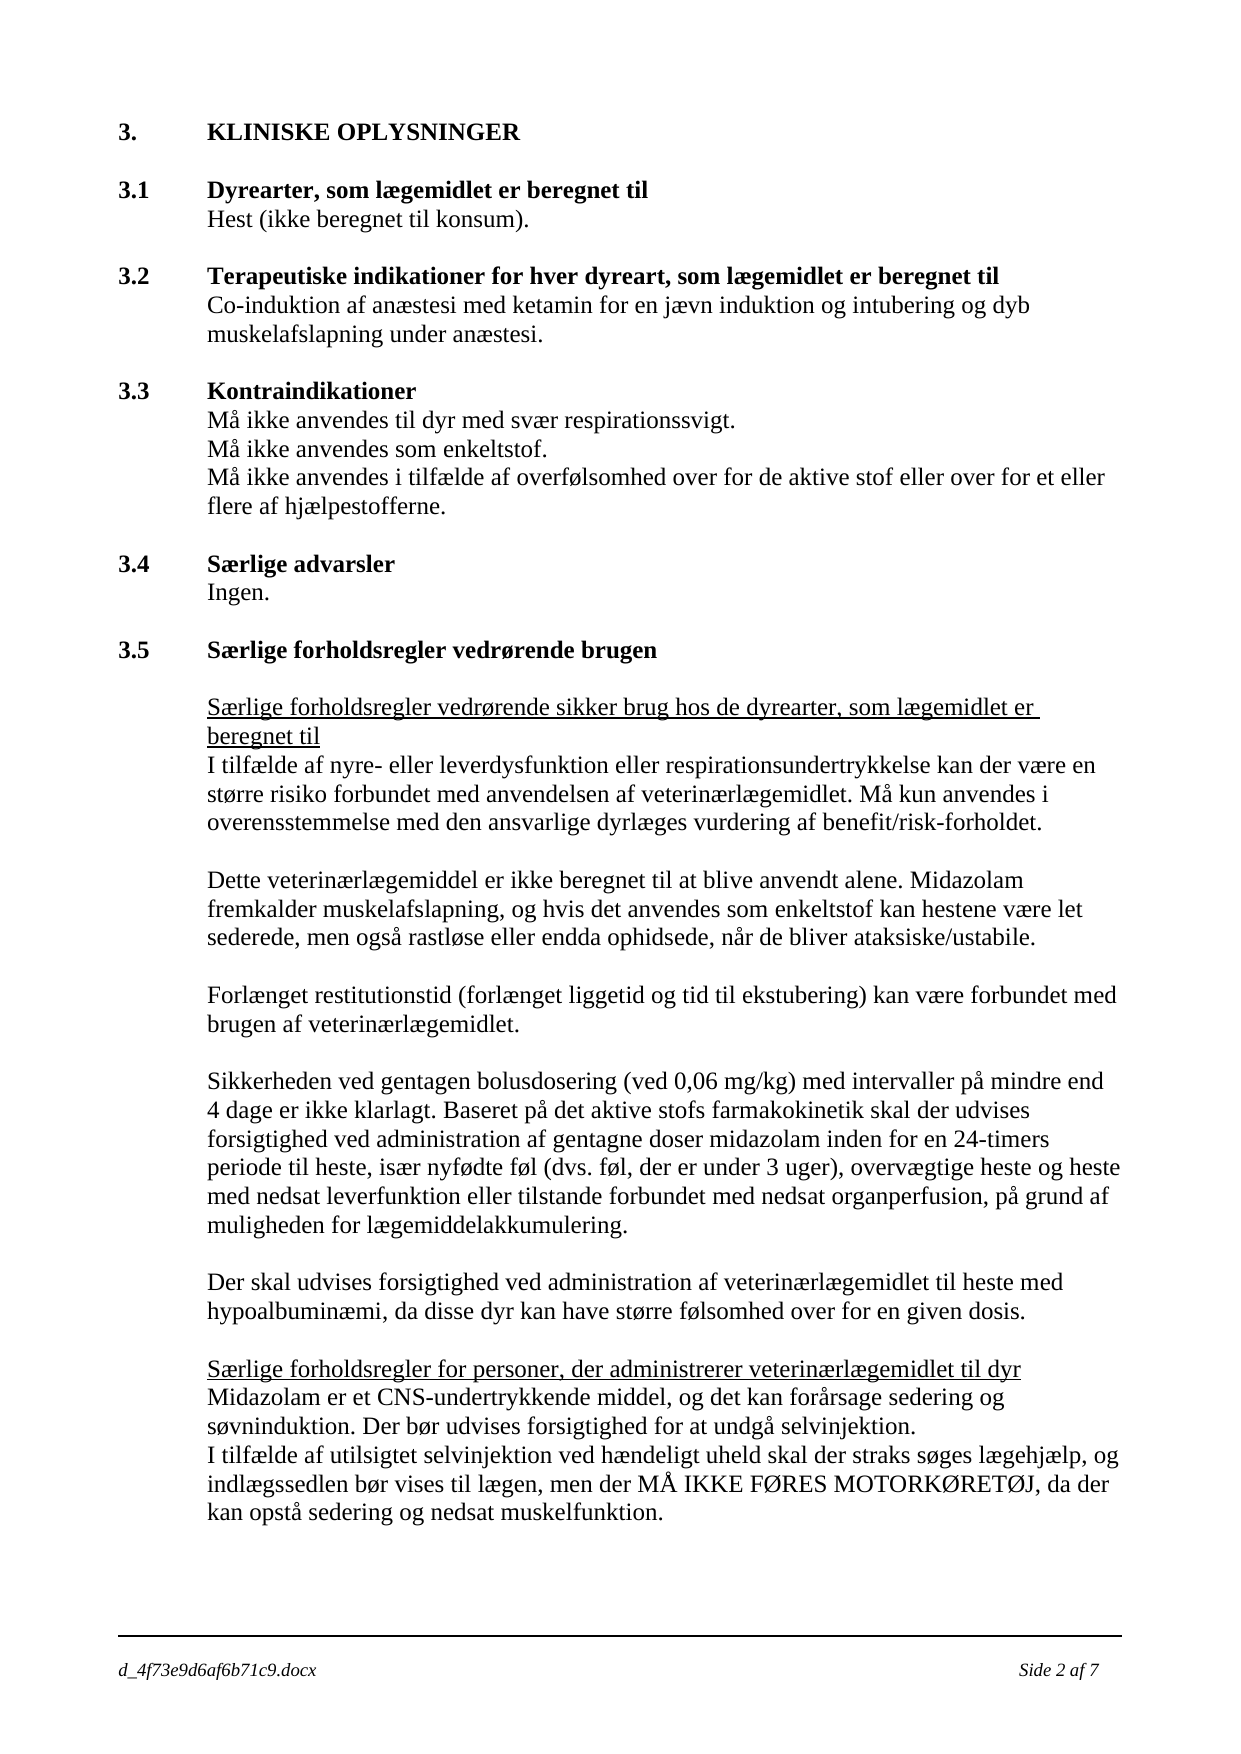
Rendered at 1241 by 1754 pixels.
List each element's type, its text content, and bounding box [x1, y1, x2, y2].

text 3. KLINISKE OPLYSNINGER [118, 117, 1122, 146]
text Forlænget restitutionstid (forlænget liggetid og tid til ekstubering) kan være forbundet med brugen af veterinærlægemidlet. [207, 980, 1122, 1037]
text Der skal udvises forsigtighed ved administration af veterinærlægemidlet til heste med hypoalbuminæmi, da disse dyr kan have større følsomhed over for en given dosis. [207, 1267, 1122, 1325]
text Midazolam er et CNS-undertrykkende middel, og det kan forårsage sedering og søvninduktion. Der bør udvises forsigtighed for at undgå selvinjektion. [207, 1382, 1122, 1440]
text Særlige forholdsregler vedrørende sikker brug hos de dyrearter, som lægemidlet er beregnet til [207, 692, 1122, 750]
text 3.2 Terapeutiske indikationer for hver dyreart, som lægemidlet er beregnet til [118, 261, 1122, 290]
text I tilfælde af utilsigtet selvinjektion ved hændeligt uheld skal der straks søges lægehjælp, og indlægssedlen bør vises til lægen, men der MÅ IKKE FØRES MOTORKØRETØJ, da der kan opstå sedering og nedsat muskelfunktion. [207, 1440, 1122, 1526]
text Dette veterinærlægemiddel er ikke beregnet til at blive anvendt alene. Midazolam fremkalder muskelafslapning, og hvis det anvendes som enkeltstof kan hestene være let sederede, men også rastløse eller endda ophidsede, når de bliver ataksiske/ustabile. [207, 865, 1122, 951]
text Ingen. [207, 577, 1122, 606]
text Må ikke anvendes som enkeltstof. [207, 434, 1122, 462]
text Co-induktion af anæstesi med ketamin for en jævn induktion og intubering og dyb muskelafslapning under anæstesi. [207, 290, 1122, 347]
text Sikkerheden ved gentagen bolusdosering (ved 0,06 mg/kg) med intervaller på mindre end 4 dage er ikke klarlagt. Baseret på det aktive stofs farmakokinetik skal der udvises forsigtighed ved administration af gentagne doser midazolam inden for en 24-timers periode til heste, især nyfødte føl (dvs. føl, der er under 3 uger), overvægtige heste og heste med nedsat leverfunktion eller tilstande forbundet med nedsat organperfusion, på grund af muligheden for lægemiddelakkumulering. [207, 1066, 1122, 1239]
text 3.1 Dyrearter, som lægemidlet er beregnet til [118, 175, 1122, 204]
text Hest (ikke beregnet til konsum). [207, 204, 1122, 232]
text 3.5 Særlige forholdsregler vedrørende brugen [118, 635, 1122, 664]
text 3.3 Kontraindikationer [118, 376, 1122, 405]
text Må ikke anvendes i tilfælde af overfølsomhed over for de aktive stof eller over for et eller flere af hjælpestofferne. [207, 462, 1122, 520]
text Må ikke anvendes til dyr med svær respirationssvigt. [207, 405, 1122, 434]
text I tilfælde af nyre- eller leverdysfunktion eller respirationsundertrykkelse kan der være en større risiko forbundet med anvendelsen af veterinærlægemidlet. Må kun anvendes i overensstemmelse med den ansvarlige dyrlæges vurdering af benefit/risk-forholdet. [207, 750, 1122, 836]
text Særlige forholdsregler for personer, der administrerer veterinærlægemidlet til dyr [207, 1354, 1122, 1382]
text 3.4 Særlige advarsler [118, 549, 1122, 577]
